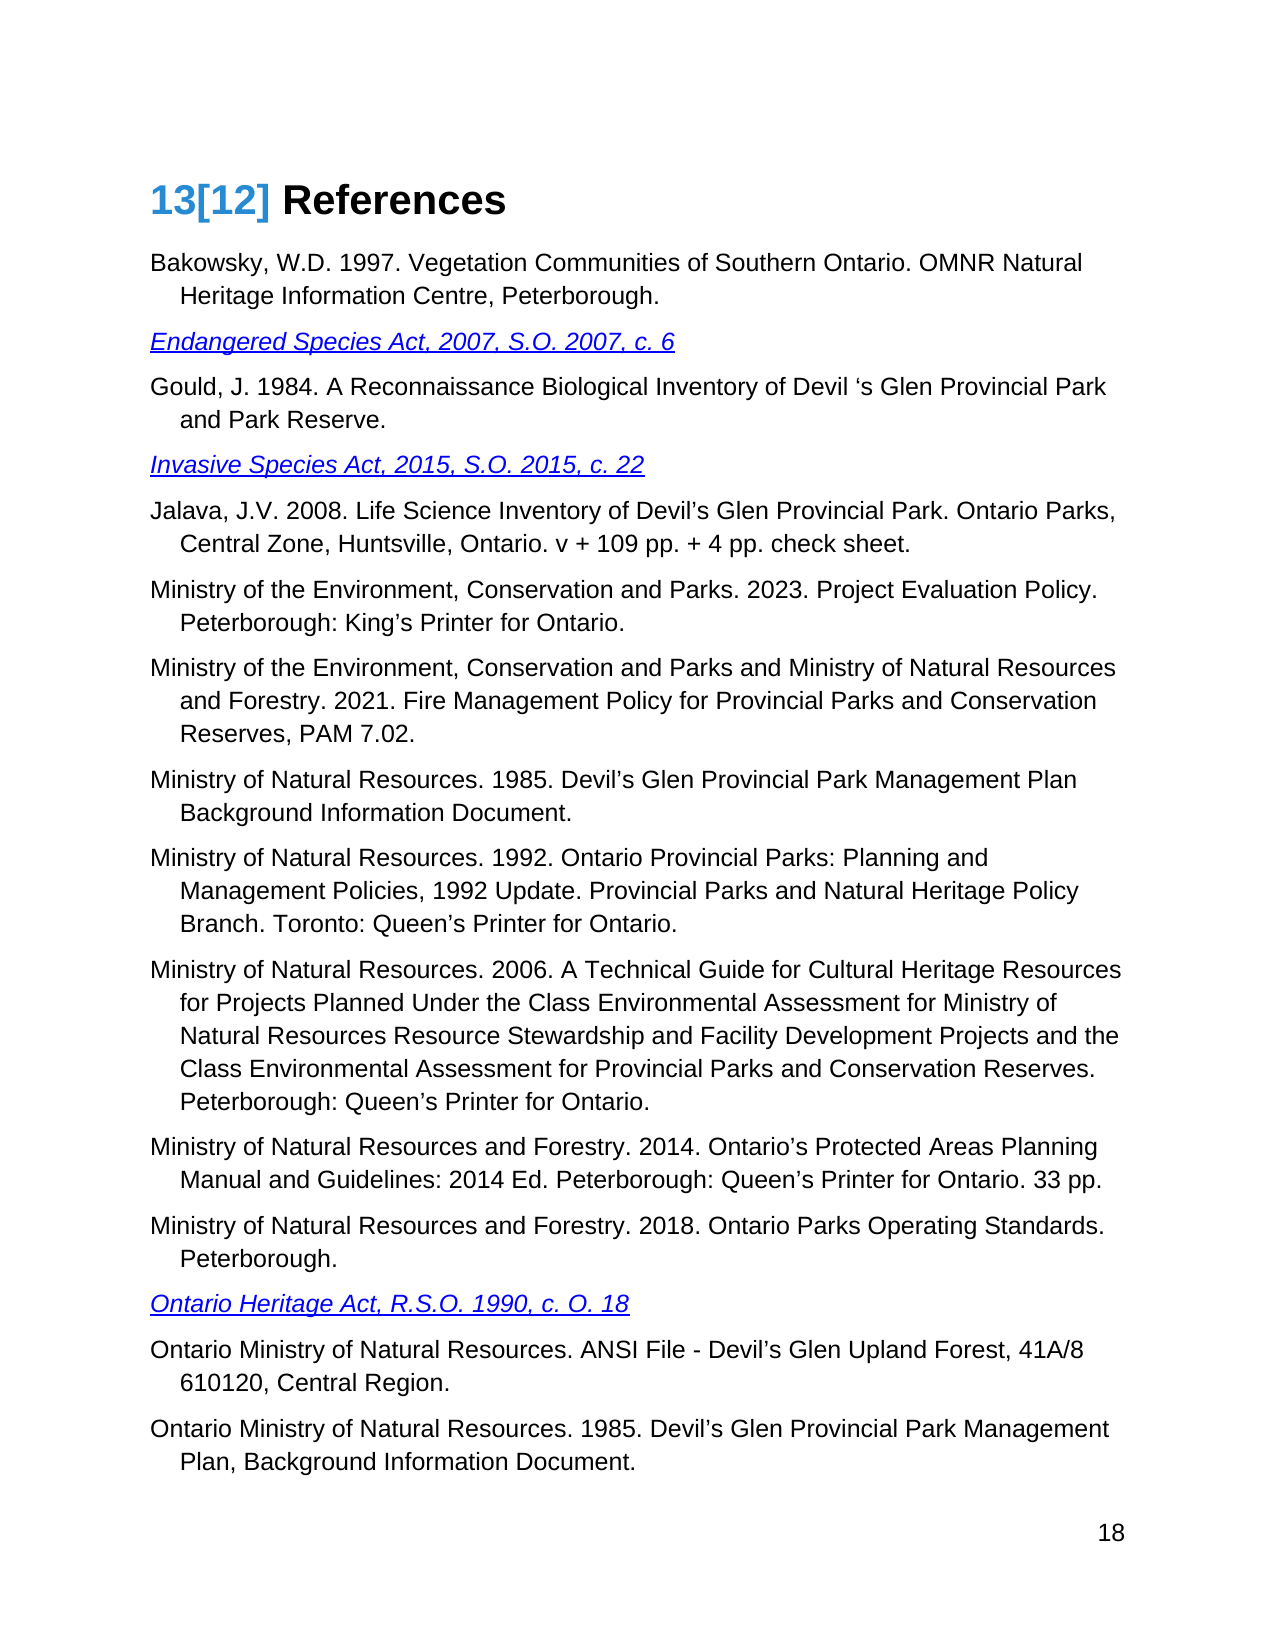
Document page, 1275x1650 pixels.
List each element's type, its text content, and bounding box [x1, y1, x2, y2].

text Jalava, J.V. 2008. Life Science Inventory of Devil’s Glen Provincial Park. Ontario Parks, Central Zone, Huntsville, Ontario. v + 109 pp. + 4 pp. check sheet. [150, 496, 1125, 558]
text Ministry of Natural Resources. 1985. Devil’s Glen Provincial Park Management Plan Background Information Document. [150, 765, 1125, 826]
text Ontario Ministry of Natural Resources. ANSI File - Devil’s Glen Upland Forest, 41A/8 610120, Central Region. [150, 1335, 1125, 1397]
text Ministry of Natural Resources. 1992. Ontario Provincial Parks: Planning and Management Policies, 1992 Update. Provincial Parks and Natural Heritage Policy Branch. Toronto: Queen’s Printer for Ontario. [150, 843, 1125, 938]
text Ministry of Natural Resources. 2006. A Technical Guide for Cultural Heritage Resources for Projects Planned Under the Class Environmental Assessment for Ministry of Natural Resources Resource Stewardship and Facility Development Projects and the Class Environmental Assessment for Provincial Parks and Conservation Reserves. Peterborough: Queen’s Printer for Ontario. [150, 955, 1125, 1116]
text Ministry of Natural Resources and Forestry. 2018. Ontario Parks Operating Standards. Peterborough. [150, 1211, 1125, 1273]
text Invasive Species Act, 2015, S.O. 2015, c. 22 [150, 451, 1125, 479]
text Endangered Species Act, 2007, S.O. 2007, c. 6 [150, 326, 1125, 355]
text Ministry of the Environment, Conservation and Parks. 2023. Project Evaluation Policy. Peterborough: King’s Printer for Ontario. [150, 574, 1125, 636]
text Bakowsky, W.D. 1997. Vegetation Communities of Southern Ontario. OMNR Natural Heritage Information Centre, Peterborough. [150, 248, 1125, 310]
text Ministry of Natural Resources and Forestry. 2014. Ontario’s Protected Areas Planning Manual and Guidelines: 2014 Ed. Peterborough: Queen’s Printer for Ontario. 33 pp. [150, 1132, 1125, 1194]
text Ontario Heritage Act, R.S.O. 1990, c. O. 18 [150, 1289, 1125, 1318]
subtitle References [150, 175, 1125, 223]
text Ministry of the Environment, Conservation and Parks and Ministry of Natural Resources and Forestry. 2021. Fire Management Policy for Provincial Parks and Conservation Reserves, PAM 7.02. [150, 653, 1125, 748]
text Gould, J. 1984. A Reconnaissance Biological Inventory of Devil ‘s Glen Provincial Park and Park Reserve. [150, 372, 1125, 434]
text Ontario Ministry of Natural Resources. 1985. Devil’s Glen Provincial Park Management Plan, Background Information Document. [150, 1413, 1125, 1475]
